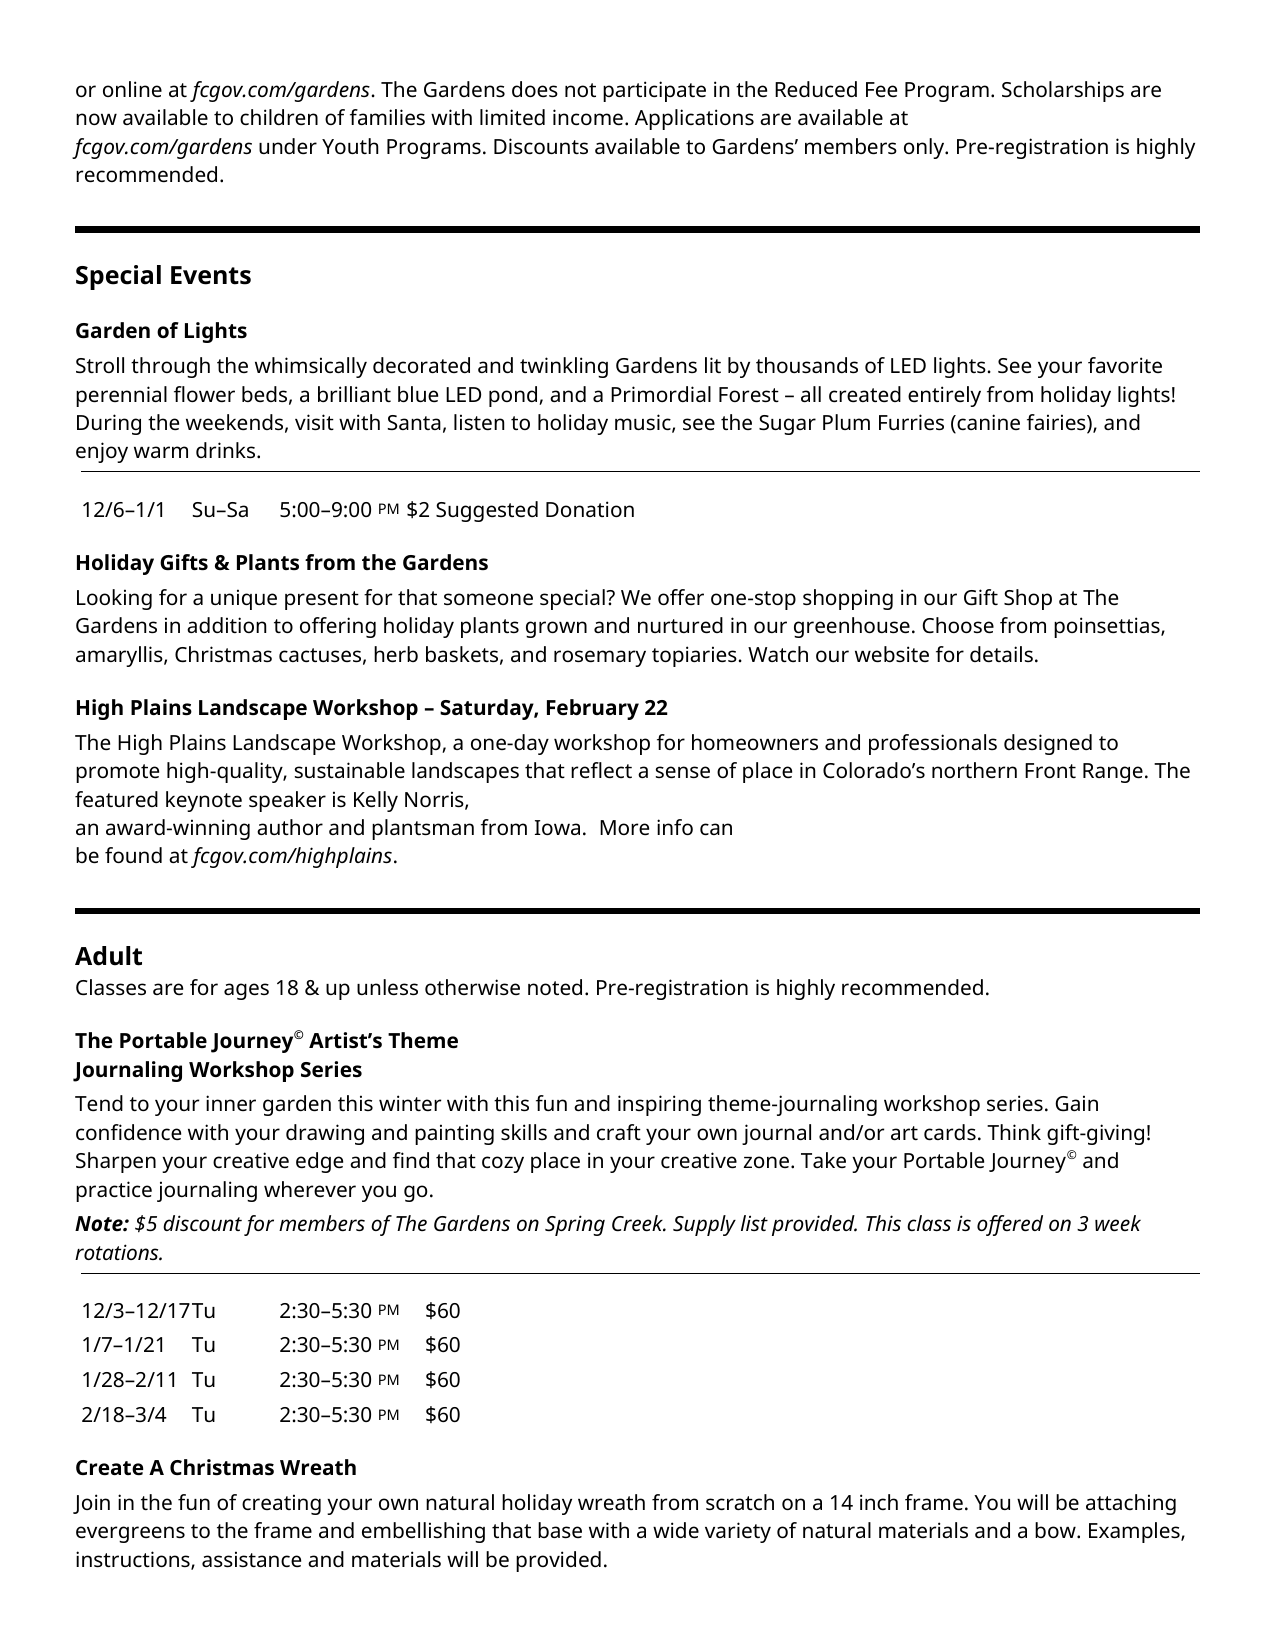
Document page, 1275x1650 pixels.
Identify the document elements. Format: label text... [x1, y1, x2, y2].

text Join in the fun of creating your own natural holiday wreath from scratch on a 14 inch frame. You will be attaching evergreens to the frame and embellishing that base with a wide variety of natural materials and a bow. Examples, instructions, assistance and materials will be provided. [75, 1488, 1200, 1573]
text Looking for a unique present for that someone special? We offer one-stop shopping in our Gift Shop at The Gardens in addition to offering holiday plants grown and nurtured in our greenhouse. Choose from poinsettias, amaryllis, Christmas cactuses, herb baskets, and rosemary topiaries. Watch our website for details. [75, 583, 1200, 668]
text Stroll through the whimsically decorated and twinkling Gardens lit by thousands of LED lights. See your favorite perennial flower beds, a brilliant blue LED pond, and a Primordial Forest – all created entirely from holiday lights! During the weekends, visit with Santa, listen to holiday music, see the Sugar Plum Furries (canine fairies), and enjoy warm drinks. [75, 351, 1200, 465]
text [75, 75, 1200, 189]
text 12/3–12/17 Tu 2:30–5:30 PM $60 [81, 1274, 1200, 1307]
text The High Plains Landscape Workshop, a one-day workshop for homeowners and professionals designed to promote high-quality, sustainable landscapes that reflect a sense of place in Colorado’s northern Front Range. The featured keynote speaker is Kelly Norris, an award-winning author and plantsman from Iowa. More info can be found at fcgov.com/highplains. [75, 728, 1200, 870]
text Garden of Lights [75, 317, 1200, 345]
text Classes are for ages 18 & up unless otherwise noted. Pre-registration is highly recommended. [75, 973, 1200, 1001]
text 1/28–2/11 Tu 2:30–5:30 PM $60 [81, 1342, 1200, 1377]
text Create A Christmas Wreath [75, 1453, 1200, 1482]
text The Portable Journey© Artist’s Theme Journaling Workshop Series [75, 1026, 1200, 1083]
text High Plains Landscape Workshop – Saturday, February 22 [75, 693, 1200, 722]
text Holiday Gifts & Plants from the Gardens [75, 548, 1200, 577]
text Special Events [75, 233, 1200, 292]
text Note: $5 discount for members of The Gardens on Spring Creek. Supply list provided. This class is offered on 3 week rotations. [75, 1209, 1200, 1266]
text 12/6–1/1 Su–Sa 5:00–9:00 PM $2 Suggested Donation [81, 472, 1200, 523]
text 2/18–3/4 Tu 2:30–5:30 PM $60 [81, 1377, 1200, 1428]
text 1/7–1/21 Tu 2:30–5:30 PM $60 [81, 1307, 1200, 1342]
text Tend to your inner garden this winter with this fun and inspiring theme-journaling workshop series. Gain confidence with your drawing and painting skills and craft your own journal and/or art cards. Think gift-giving! Sharpen your creative edge and find that cozy place in your creative zone. Take your Portable Journey© and practice journaling wherever you go. [75, 1089, 1200, 1203]
text Adult [75, 914, 1200, 973]
